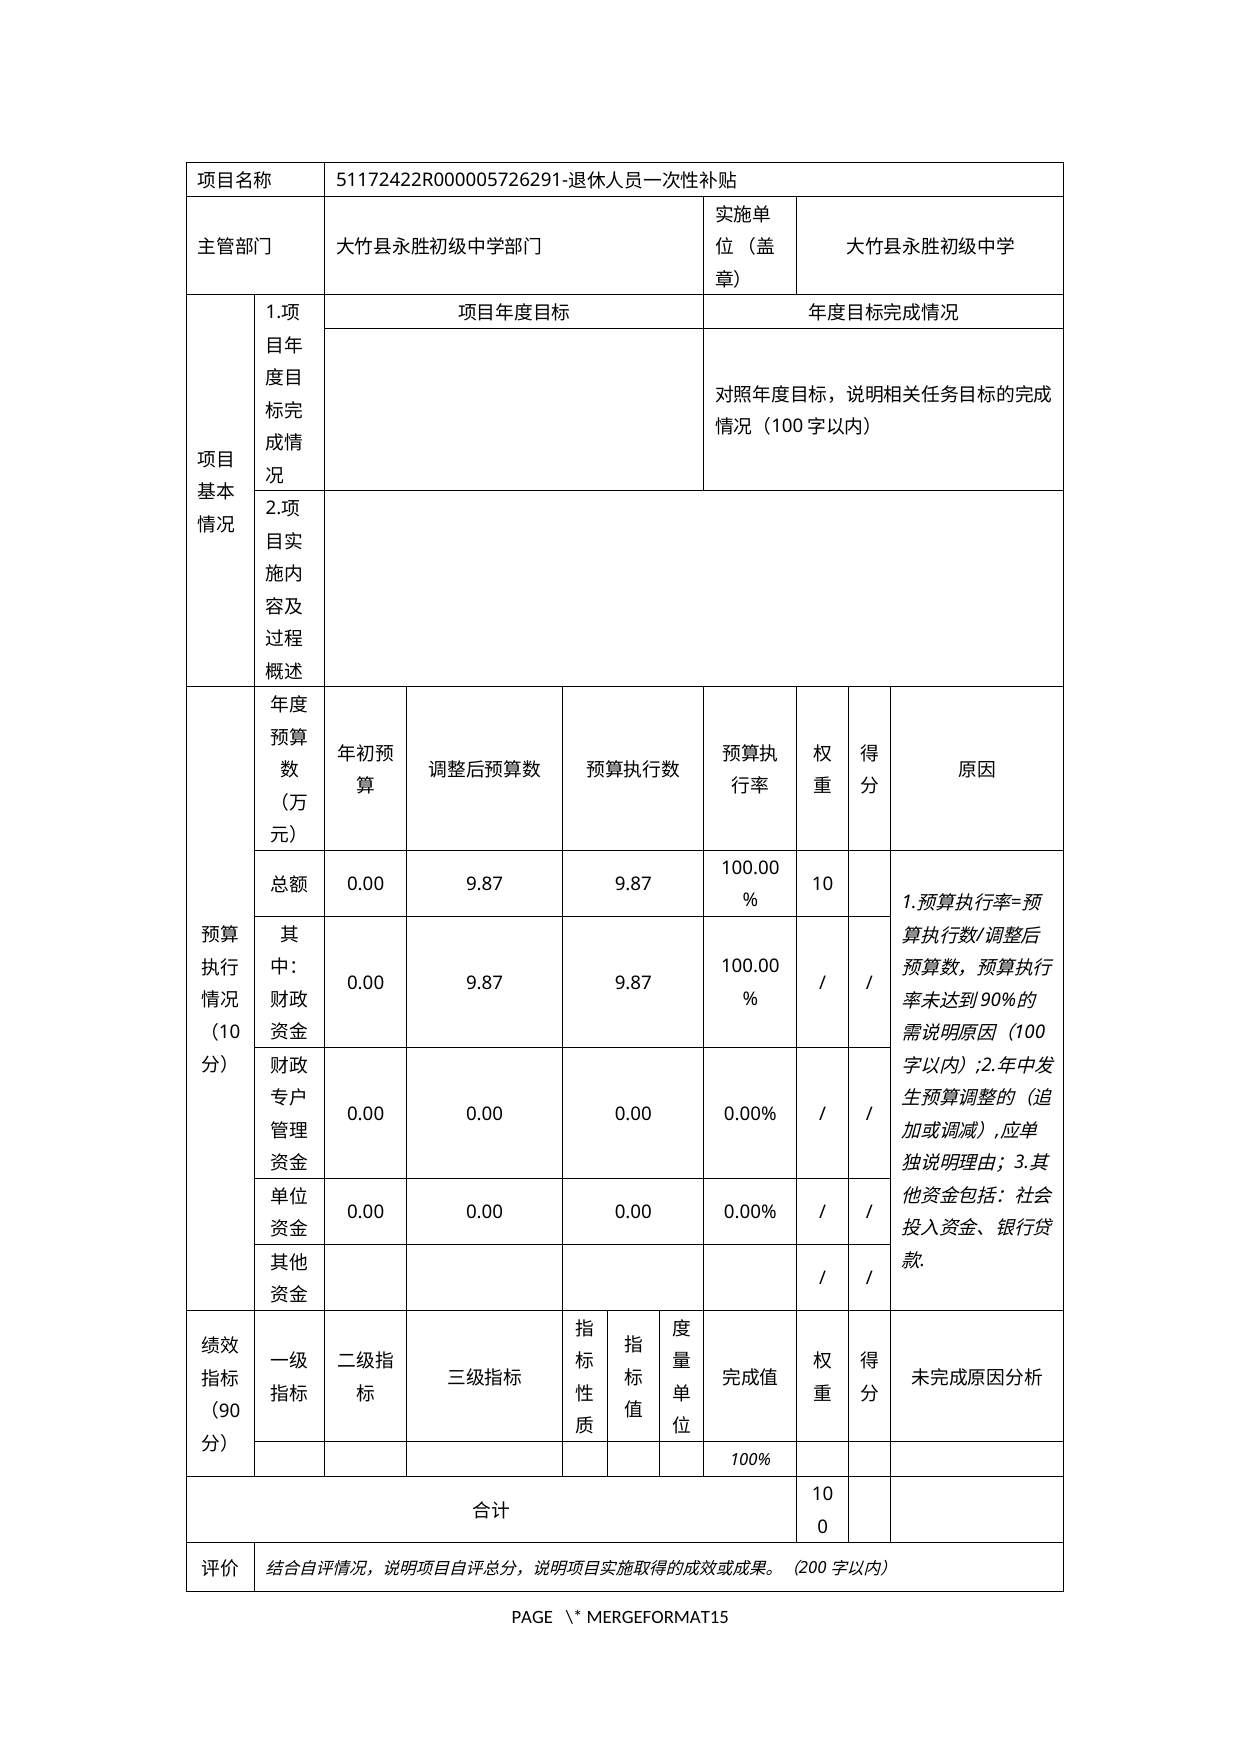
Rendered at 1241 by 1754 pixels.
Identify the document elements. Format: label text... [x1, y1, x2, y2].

table_cell 100.00% [704, 917, 796, 1047]
table_cell [255, 1442, 324, 1476]
table_cell [797, 1442, 848, 1476]
table_cell 评价结论 [187, 1543, 254, 1591]
table_cell / [849, 1179, 890, 1244]
table_cell / [797, 1179, 848, 1244]
table_cell 100 [797, 1477, 848, 1542]
table_cell / [849, 917, 890, 1047]
table_cell 大竹县永胜初级中学 [797, 197, 1063, 294]
table_cell 原因 [891, 687, 1063, 850]
table_cell 51172422R000005726291-退休人员一次性补贴 [325, 163, 1063, 196]
table_cell [891, 1477, 1063, 1542]
table_cell 三级指标 [407, 1311, 562, 1441]
table_cell / [797, 917, 848, 1047]
table_cell 0.00 [325, 1179, 406, 1244]
table_cell 其中：财政资金 [255, 917, 324, 1047]
table_cell 0.00% [704, 1048, 796, 1178]
table_cell 年度目标完成情况 [704, 295, 1063, 328]
table_cell 权重 [797, 1311, 848, 1441]
table_cell 0.00 [407, 1048, 562, 1178]
table_cell 0.00 [325, 1048, 406, 1178]
table_cell / [797, 1048, 848, 1178]
table_cell [325, 1245, 406, 1310]
table_cell 完成值 [704, 1311, 796, 1441]
table_cell [325, 1442, 406, 1476]
table_cell 实施单位 （盖章） [704, 197, 796, 294]
table_cell 预算执行率 [704, 687, 796, 850]
table_cell 大竹县永胜初级中学部门 [325, 197, 703, 294]
table_cell 项目名称 [187, 163, 324, 196]
table_cell 0.00 [325, 917, 406, 1047]
table_cell 0.00% [704, 1179, 796, 1244]
table_cell 预算执行情况（10分） [187, 687, 254, 1310]
table_cell 0.00 [407, 1179, 562, 1244]
table_cell 总额 [255, 851, 324, 916]
table_cell 9.87 [563, 917, 703, 1047]
table_cell [407, 1245, 562, 1310]
table_cell 调整后预算数 [407, 687, 562, 850]
table_cell 对照年度目标，说明相关任务目标的完成情况（100字以内） [704, 329, 1063, 490]
table_cell 未完成原因分析 [891, 1311, 1063, 1441]
table_cell 0.00 [325, 851, 406, 916]
table_cell [563, 1442, 607, 1476]
table_cell [849, 851, 890, 916]
table_cell 绩效指标（90分） [187, 1311, 254, 1476]
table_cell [255, 1543, 1063, 1591]
table_cell 9.87 [563, 851, 703, 916]
table_cell [325, 491, 1063, 686]
table_cell 二级指标 [325, 1311, 406, 1441]
table_cell 度量单位 [660, 1311, 703, 1441]
table_cell 得分 [849, 1311, 890, 1441]
table_cell 得分 [849, 687, 890, 850]
table_cell [325, 329, 703, 490]
table_cell 预算执行数 [563, 687, 703, 850]
table_cell 1.项目年度目标完成情况 [255, 295, 324, 490]
table_cell [563, 1245, 703, 1310]
table_cell / [797, 1245, 848, 1310]
table_cell 财政专户管理资金 [255, 1048, 324, 1178]
table_cell / [849, 1245, 890, 1310]
table_cell [608, 1442, 659, 1476]
table_cell 主管部门 [187, 197, 324, 294]
table_cell [849, 1442, 890, 1476]
table_cell [891, 1442, 1063, 1476]
table_cell 2.项目实施内容及过程概述 [255, 491, 324, 686]
table_cell 100% [704, 1442, 796, 1476]
table_cell 0.00 [563, 1048, 703, 1178]
table_cell 0.00 [563, 1179, 703, 1244]
table_cell 项目年度目标 [325, 295, 703, 328]
table_cell 100.00% [704, 851, 796, 916]
table_cell 权重 [797, 687, 848, 850]
table_cell / [849, 1048, 890, 1178]
table_cell 单位资金 [255, 1179, 324, 1244]
table_cell 1.预算执行率=预算执行数/调整后预算数，预算执行率未达到90%的需说明原因（100字以内）;2.年中发生预算调整的（追加或调减）,应单独说明理由；3.其他资金包括：社会投入资金、银行贷款. [891, 851, 1063, 1310]
table_cell 其他资金 [255, 1245, 324, 1310]
table_cell [849, 1477, 890, 1542]
table_cell 9.87 [407, 917, 562, 1047]
table_cell [704, 1245, 796, 1310]
table_cell 指标性质 [563, 1311, 607, 1441]
table_cell [407, 1442, 562, 1476]
table_cell 9.87 [407, 851, 562, 916]
table_cell 年初预算 [325, 687, 406, 850]
table_cell 年度预算数（万元） [255, 687, 324, 850]
table_cell 指标值 [608, 1311, 659, 1441]
table_cell 一级指标 [255, 1311, 324, 1441]
table_cell 项目基本情况 [187, 295, 254, 686]
table_cell 合计 [187, 1477, 796, 1542]
table_cell 10 [797, 851, 848, 916]
table_cell [660, 1442, 703, 1476]
